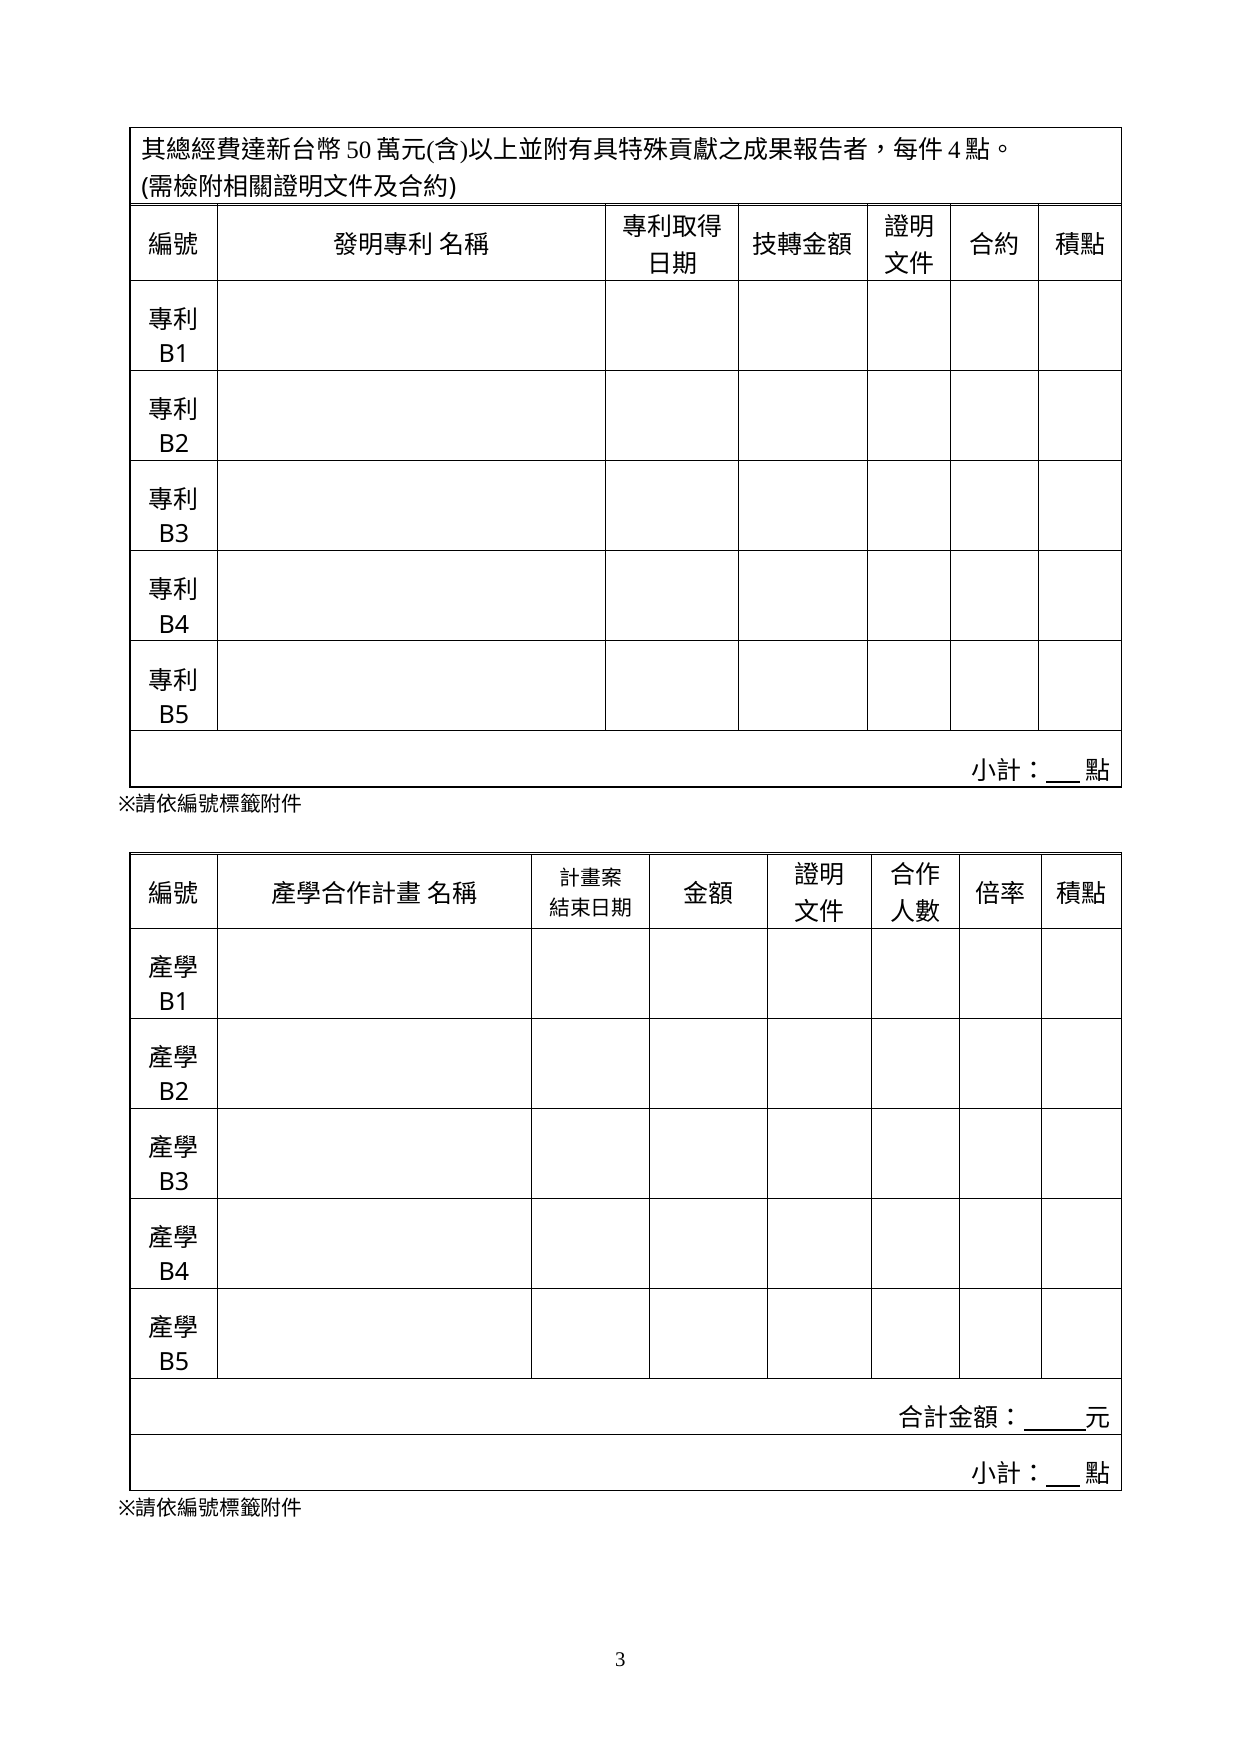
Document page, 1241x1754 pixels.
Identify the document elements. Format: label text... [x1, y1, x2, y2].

table_cell [650, 1199, 767, 1288]
table_header 合作人數 [872, 855, 959, 927]
table_cell [768, 929, 871, 1018]
table_cell [960, 1289, 1041, 1378]
table_cell [872, 929, 959, 1018]
table_cell [1042, 1199, 1121, 1288]
table_cell [650, 1109, 767, 1198]
table_cell [872, 1109, 959, 1198]
table_cell [872, 1289, 959, 1378]
table_cell [218, 1019, 531, 1108]
table_cell 專利取得日期 [606, 206, 738, 280]
table_cell [606, 461, 738, 550]
table_cell [1039, 641, 1121, 730]
table_cell [1042, 1019, 1121, 1108]
table_header 金額 [650, 855, 767, 927]
table_cell 產學B2 [131, 1019, 217, 1108]
table_cell [218, 641, 605, 730]
table_cell [768, 1109, 871, 1198]
table_cell 合約 [951, 206, 1038, 280]
table_cell [532, 1289, 649, 1378]
table_cell [951, 641, 1038, 730]
table_cell [768, 1289, 871, 1378]
table_cell [650, 1019, 767, 1108]
table_cell [960, 1199, 1041, 1288]
table_cell [1039, 461, 1121, 550]
table_cell [532, 1109, 649, 1198]
table_header 產學合作計畫 名稱 [218, 855, 531, 927]
table_cell 專利B1 [131, 281, 217, 370]
table_cell [868, 551, 950, 640]
table_cell [650, 1289, 767, 1378]
table_header 積點 [1042, 855, 1121, 927]
table_cell [868, 461, 950, 550]
table_cell [872, 1199, 959, 1288]
table_cell 證明文件 [868, 206, 950, 280]
table_cell [218, 929, 531, 1018]
table_cell [1042, 929, 1121, 1018]
table_cell 產學B4 [131, 1199, 217, 1288]
table_cell [218, 1109, 531, 1198]
text ※請依編號標籤附件 [118, 787, 1122, 818]
table_cell [960, 1019, 1041, 1108]
table_header 計畫案 結束日期 [532, 855, 649, 927]
table_cell [868, 371, 950, 460]
table_cell [872, 1019, 959, 1108]
table_cell 產學B3 [131, 1109, 217, 1198]
table_cell [868, 281, 950, 370]
table_cell 專利B5 [131, 641, 217, 730]
table_cell [739, 371, 867, 460]
table_cell [868, 641, 950, 730]
table_cell [218, 1289, 531, 1378]
table_cell [960, 1109, 1041, 1198]
table_cell [218, 371, 605, 460]
table_cell [739, 281, 867, 370]
table_cell 小計： 點 [131, 731, 1121, 786]
table_cell 合計金額： 元 [131, 1379, 1121, 1434]
table_cell [1042, 1109, 1121, 1198]
table_cell [218, 461, 605, 550]
table_cell [606, 281, 738, 370]
table_cell [768, 1019, 871, 1108]
table_cell [606, 641, 738, 730]
table_cell [951, 461, 1038, 550]
table_cell [532, 929, 649, 1018]
table_cell 專利B2 [131, 371, 217, 460]
table_cell [960, 929, 1041, 1018]
table_cell [1039, 551, 1121, 640]
table_cell [951, 281, 1038, 370]
table_cell 積點 [1039, 206, 1121, 280]
table_cell [606, 551, 738, 640]
table_cell [951, 371, 1038, 460]
table_cell [739, 641, 867, 730]
table_cell 發明專利 名稱 [218, 206, 605, 280]
table_cell [532, 1019, 649, 1108]
table_cell [951, 551, 1038, 640]
table_header 倍率 [960, 855, 1041, 927]
table_cell 小計： 點 [131, 1435, 1121, 1490]
table_cell [739, 461, 867, 550]
table_cell [532, 1199, 649, 1288]
table_cell [768, 1199, 871, 1288]
table_cell 專利B4 [131, 551, 217, 640]
table_cell [650, 929, 767, 1018]
table_cell 編號 [131, 206, 217, 280]
table_cell 產學B5 [131, 1289, 217, 1378]
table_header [131, 128, 1121, 203]
table_header 證明 文件 [768, 855, 871, 927]
table_header 編號 [131, 855, 217, 927]
table_cell [606, 371, 738, 460]
table_cell [1039, 371, 1121, 460]
table_cell 產學B1 [131, 929, 217, 1018]
table_cell [1039, 281, 1121, 370]
table_cell [218, 281, 605, 370]
table_cell [218, 1199, 531, 1288]
table_cell [218, 551, 605, 640]
table_cell [739, 551, 867, 640]
text ※請依編號標籤附件 [118, 1491, 1097, 1521]
table_cell 專利B3 [131, 461, 217, 550]
table_cell [1042, 1289, 1121, 1378]
table_cell 技轉金額 [739, 206, 867, 280]
